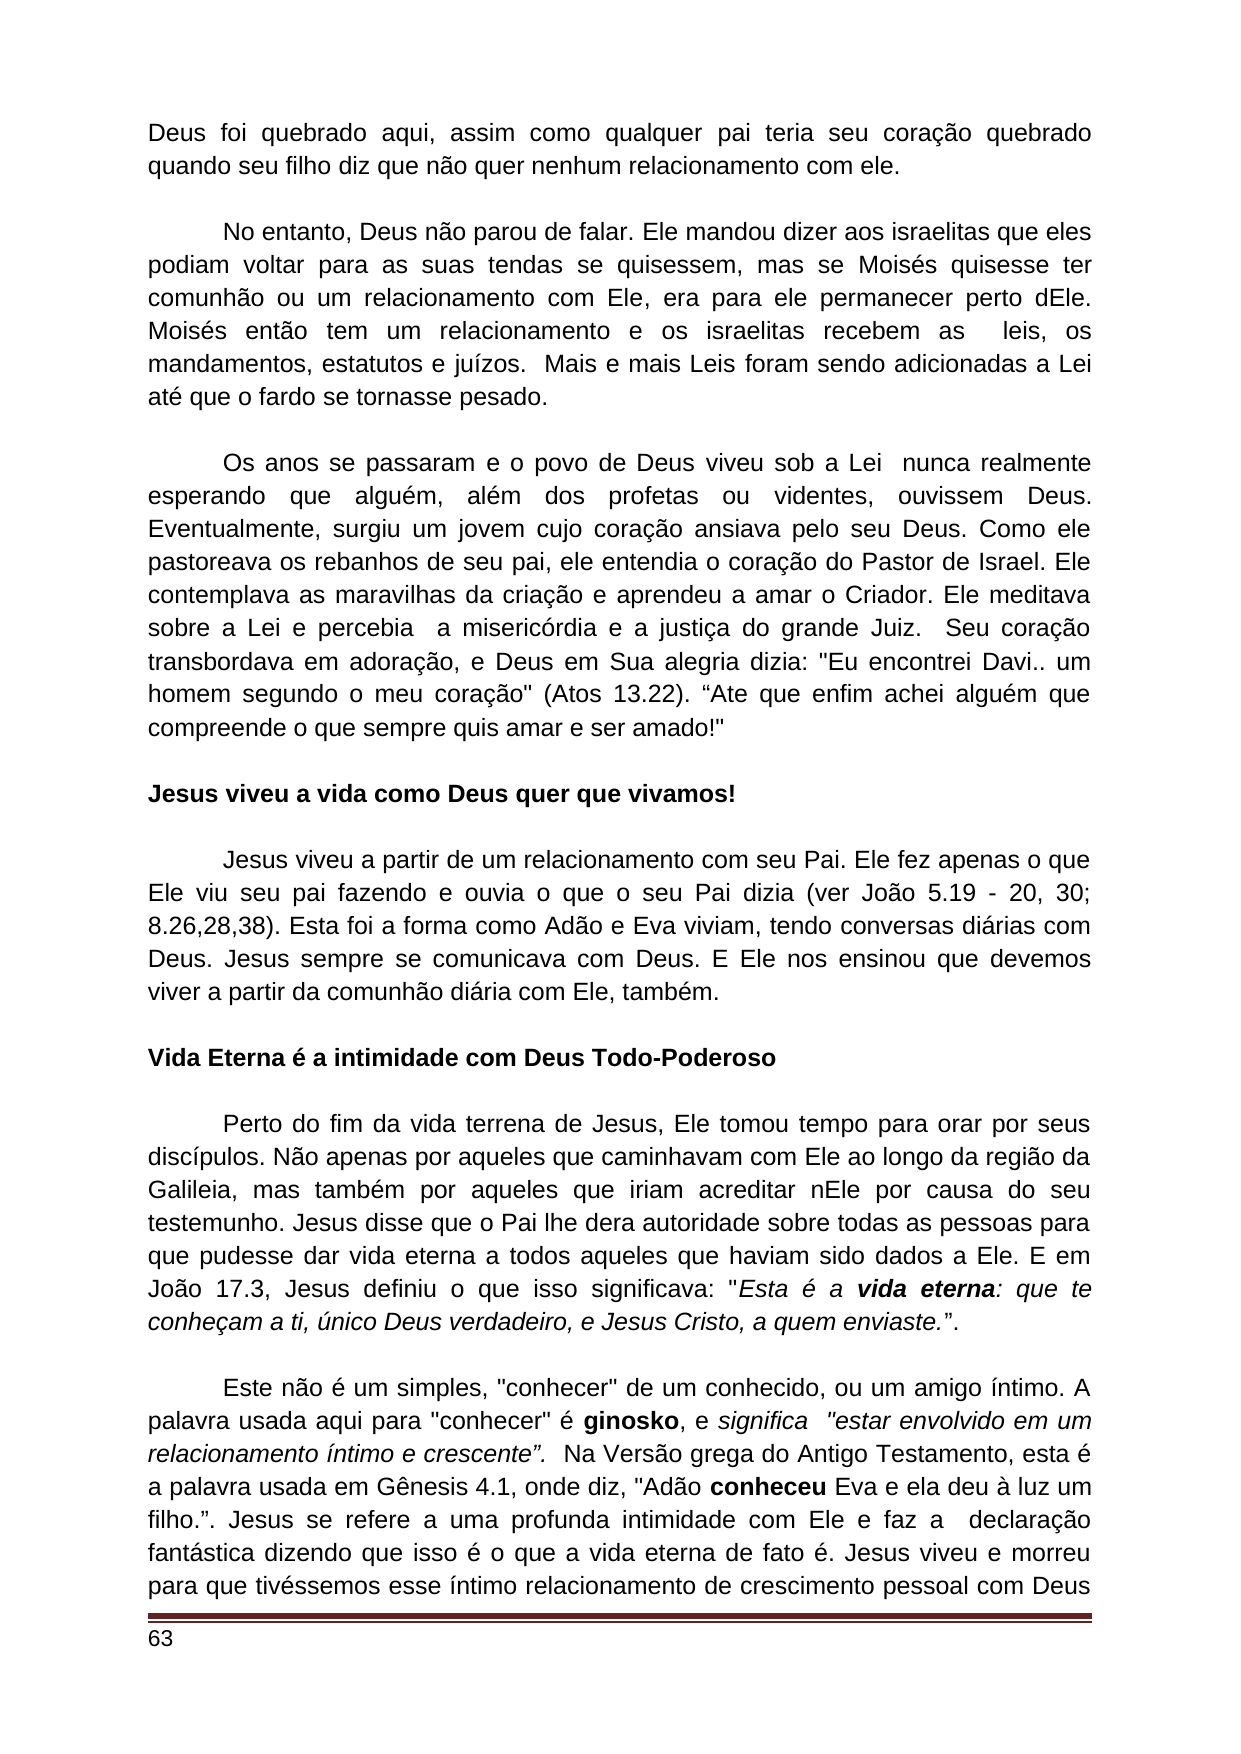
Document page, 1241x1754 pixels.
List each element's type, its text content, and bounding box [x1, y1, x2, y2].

text Os anos se passaram e o povo de Deus viveu sob a Lei nunca realmente esperando que alguém, além dos profetas ou videntes, ouvissem Deus. Eventualmente, surgiu um jovem cujo coração ansiava pelo seu Deus. Como ele pastoreava os rebanhos de seu pai, ele entendia o coração do Pastor de Israel. Ele contemplava as maravilhas da criação e aprendeu a amar o Criador. Ele meditava sobre a Lei e percebia a misericórdia e a justiça do grande Juiz. Seu coração transbordava em adoração, e Deus em Sua alegria dizia: "Eu encontrei Davi.. um homem segundo o meu coração" (Atos 13.22). “Ate que enfim achei alguém que compreende o que sempre quis amar e ser amado!" [148, 448, 1092, 741]
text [148, 118, 1092, 180]
text Vida Eterna é a intimidade com Deus Todo-Poderoso [148, 1043, 1092, 1071]
text No entanto, Deus não parou de falar. Ele mandou dizer aos israelitas que eles podiam voltar para as suas tendas se quisessem, mas se Moisés quisesse ter comunhão ou um relacionamento com Ele, era para ele permanecer perto dEle. Moisés então tem um relacionamento e os israelitas recebem as leis, os mandamentos, estatutos e juízos. Mais e mais Leis foram sendo adicionadas a Lei até que o fardo se tornasse pesado. [148, 217, 1092, 411]
text Jesus viveu a partir de um relacionamento com seu Pai. Ele fez apenas o que Ele viu seu pai fazendo e ouvia o que o seu Pai dizia (ver João 5.19 - 20, 30; 8.26,28,38). Esta foi a forma como Adão e Eva viviam, tendo conversas diárias com Deus. Jesus sempre se comunicava com Deus. E Ele nos ensinou que devemos viver a partir da comunhão diária com Ele, também. [148, 844, 1092, 1005]
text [148, 1373, 1092, 1600]
text Jesus viveu a vida como Deus quer que vivamos! [148, 778, 1092, 807]
text Perto do fim da vida terrena de Jesus, Ele tomou tempo para orar por seus discípulos. Não apenas por aqueles que caminhavam com Ele ao longo da região da Galileia, mas também por aqueles que iriam acreditar nEle por causa do seu testemunho. Jesus disse que o Pai lhe dera autoridade sobre todas as pessoas para que pudesse dar vida eterna a todos aqueles que haviam sido dados a Ele. E em João 17.3, Jesus definiu o que isso significava: "Esta é a vida eterna: que te conheçam a ti, único Deus verdadeiro, e Jesus Cristo, a quem enviaste.”. [148, 1109, 1092, 1336]
